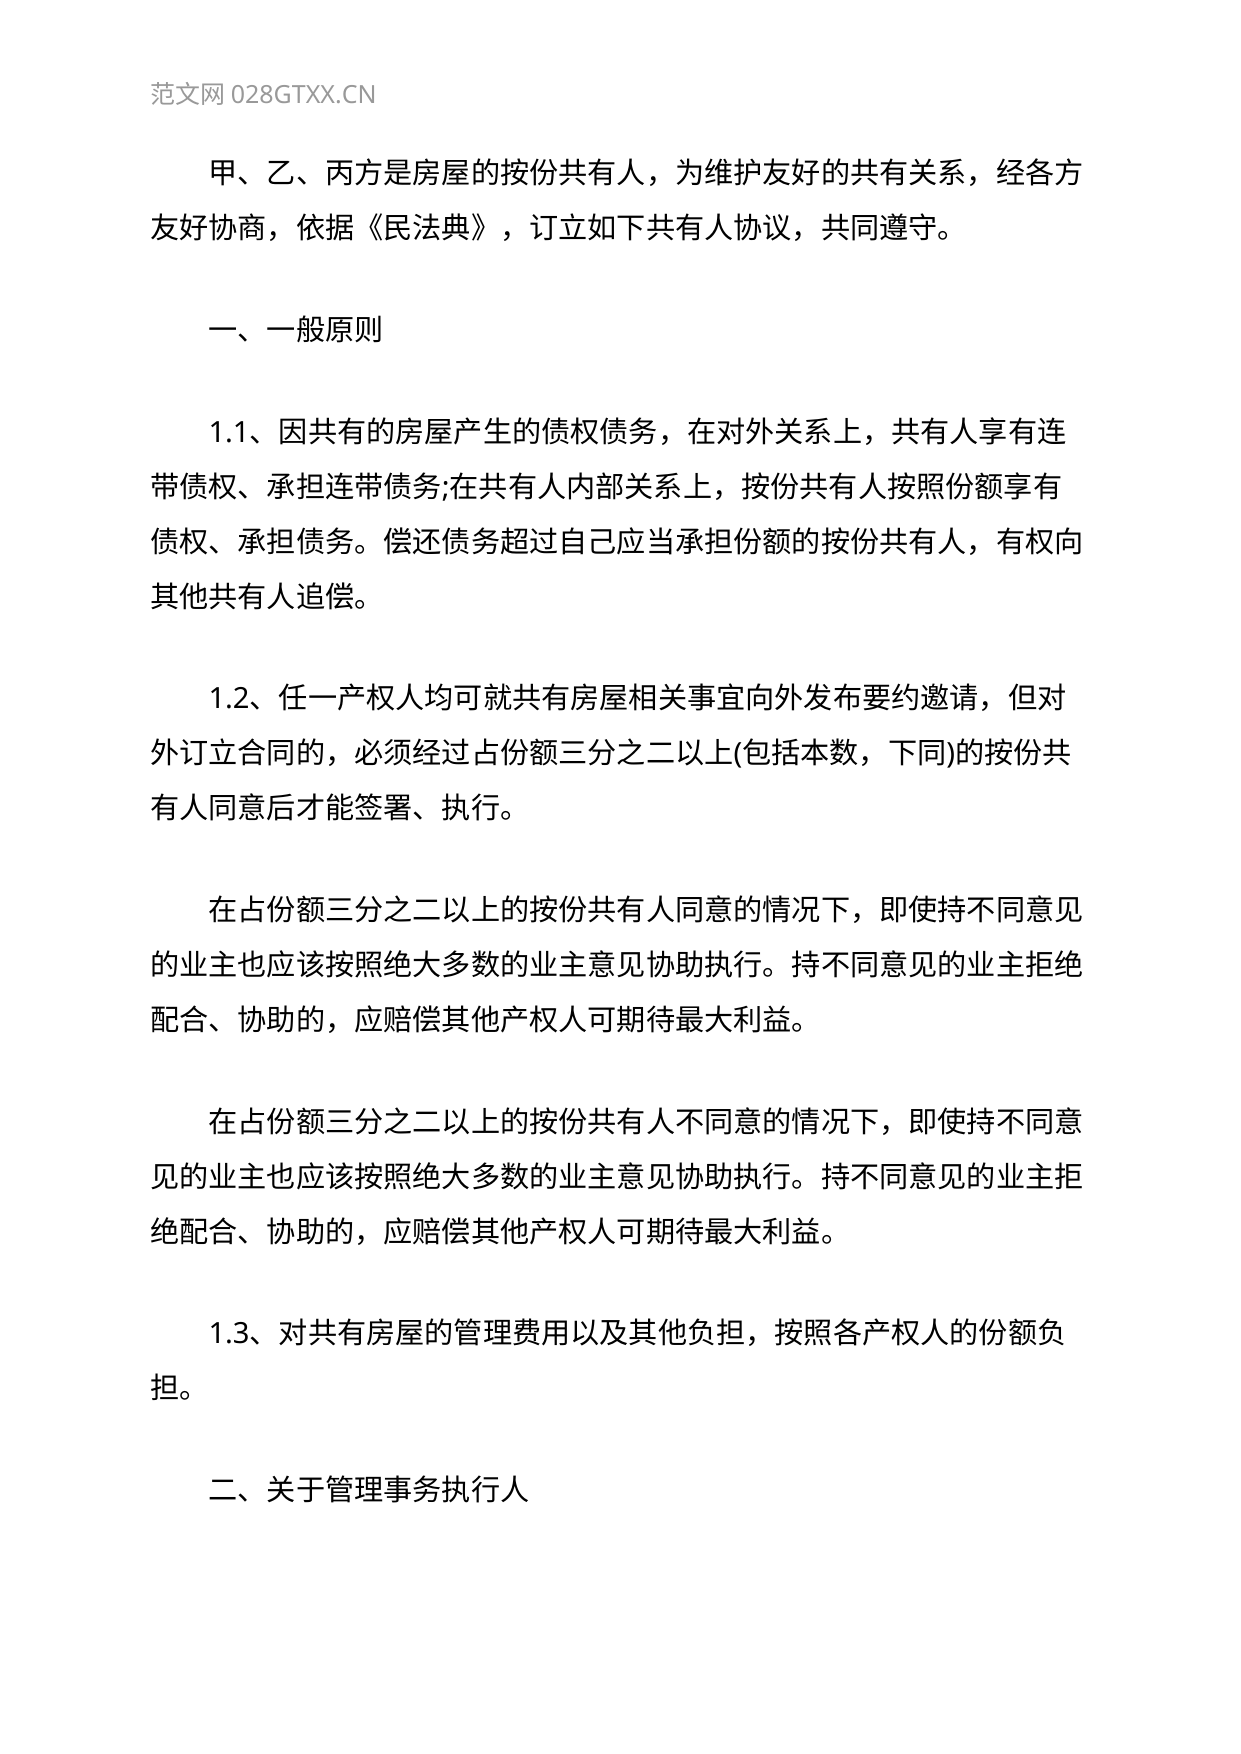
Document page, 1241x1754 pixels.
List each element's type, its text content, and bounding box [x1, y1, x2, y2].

text 1.3、对共有房屋的管理费用以及其他负担，按照各产权人的份额负担。 [150, 1310, 1090, 1407]
text 在占份额三分之二以上的按份共有人同意的情况下，即使持不同意见的业主也应该按照绝大多数的业主意见协助执行。持不同意见的业主拒绝配合、协助的，应赔偿其他产权人可期待最大利益。 [150, 887, 1090, 1039]
text 二、关于管理事务执行人 [150, 1467, 1090, 1509]
text 甲、乙、丙方是房屋的按份共有人，为维护友好的共有关系，经各方友好协商，依据《民法典》，订立如下共有人协议，共同遵守。 [150, 150, 1090, 247]
text 在占份额三分之二以上的按份共有人不同意的情况下，即使持不同意见的业主也应该按照绝大多数的业主意见协助执行。持不同意见的业主拒绝配合、协助的，应赔偿其他产权人可期待最大利益。 [150, 1098, 1090, 1251]
text 1.2、任一产权人均可就共有房屋相关事宜向外发布要约邀请，但对外订立合同的，必须经过占份额三分之二以上(包括本数，下同)的按份共有人同意后才能签署、执行。 [150, 675, 1090, 827]
text 一、一般原则 [150, 307, 1090, 349]
text 1.1、因共有的房屋产生的债权债务，在对外关系上，共有人享有连带债权、承担连带债务;在共有人内部关系上，按份共有人按照份额享有债权、承担债务。偿还债务超过自己应当承担份额的按份共有人，有权向其他共有人追偿。 [150, 408, 1090, 616]
